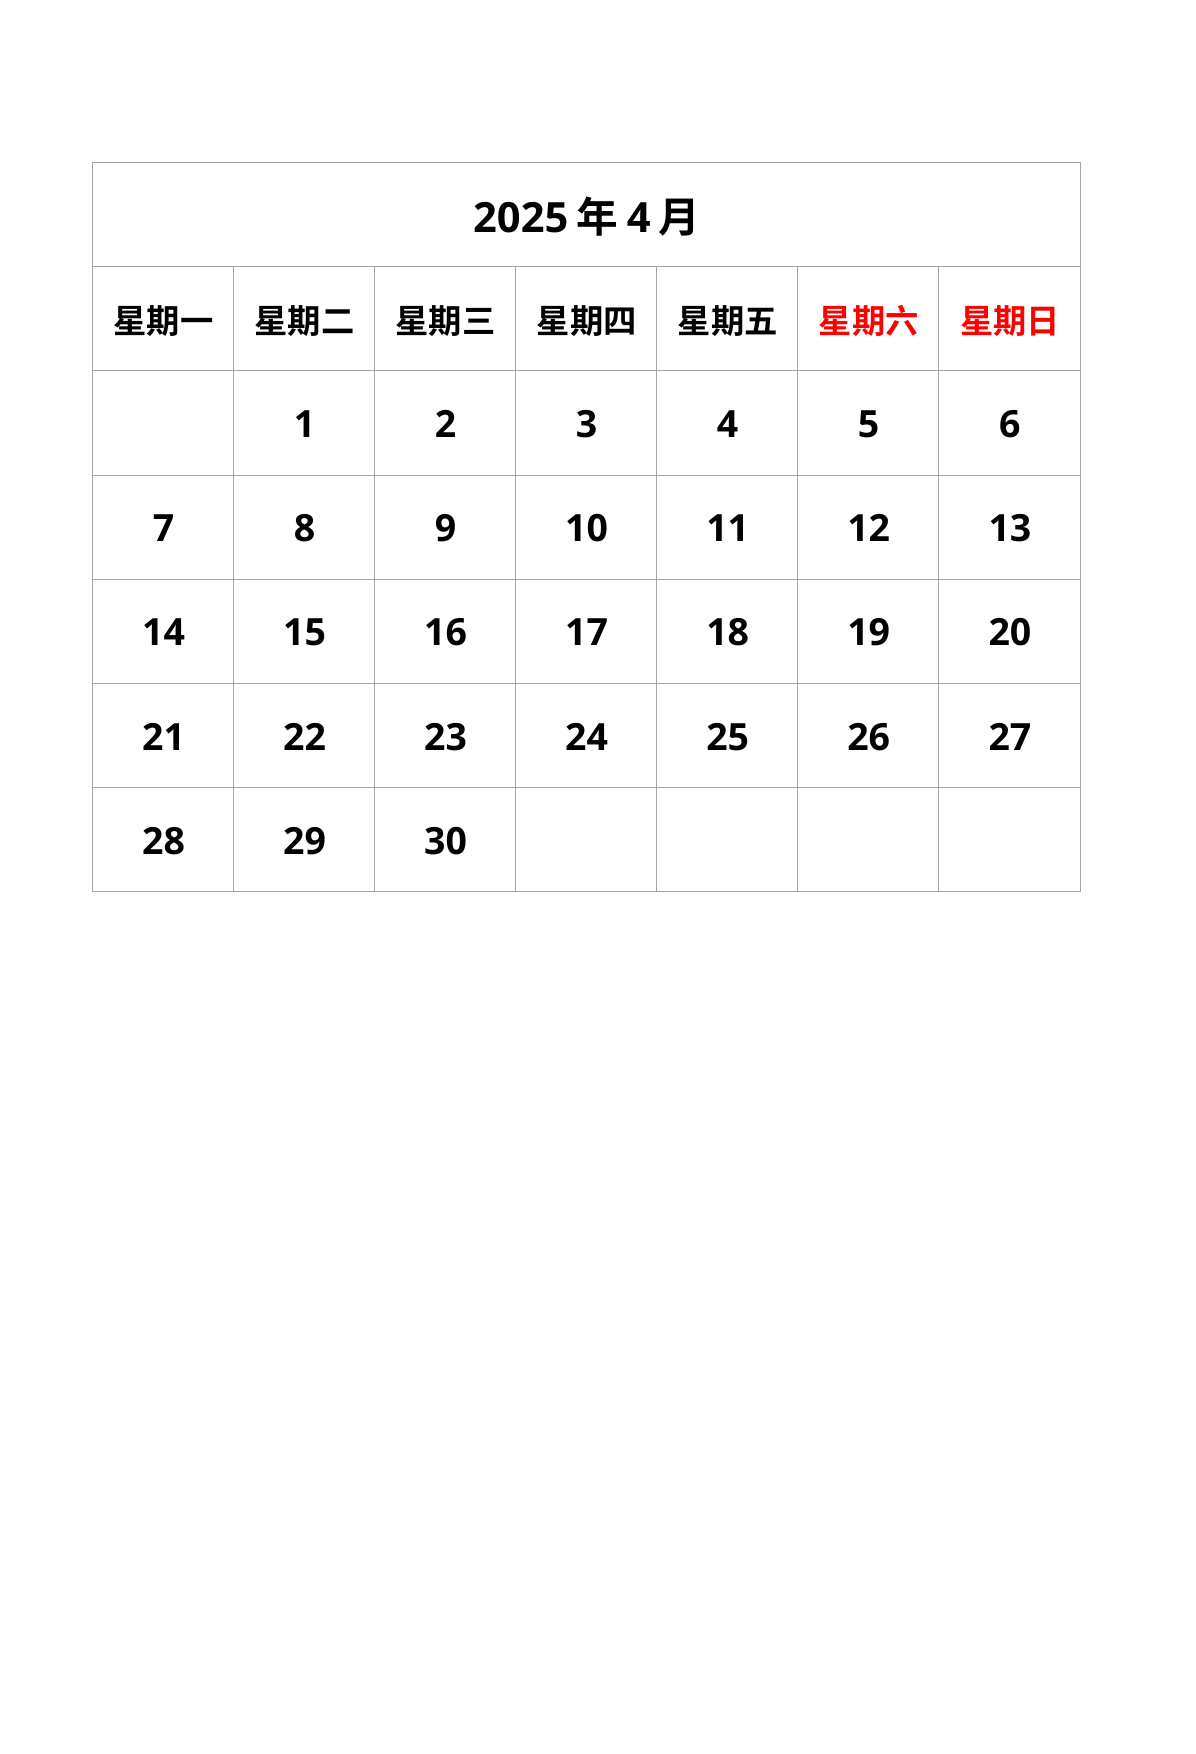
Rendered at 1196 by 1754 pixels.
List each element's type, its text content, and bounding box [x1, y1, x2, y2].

table_cell 30 [375, 788, 515, 891]
table_cell 14 [93, 580, 233, 683]
table_cell 23 [375, 684, 515, 787]
table_cell 21 [93, 684, 233, 787]
table_cell 12 [798, 476, 938, 579]
table_cell 15 [234, 580, 374, 683]
table_cell [798, 788, 938, 891]
table_cell 5 [798, 371, 938, 474]
table_cell 29 [234, 788, 374, 891]
table_cell 星期日 [939, 267, 1080, 370]
table_cell 26 [798, 684, 938, 787]
table_cell 27 [939, 684, 1080, 787]
table_cell 24 [516, 684, 656, 787]
table_cell 8 [234, 476, 374, 579]
table_cell 6 [939, 371, 1080, 474]
table_cell 星期六 [798, 267, 938, 370]
table_cell 16 [375, 580, 515, 683]
table_cell 22 [234, 684, 374, 787]
table_cell [93, 371, 233, 474]
table_cell [939, 788, 1080, 891]
table_cell 25 [657, 684, 797, 787]
table_cell [657, 788, 797, 891]
table_cell 星期五 [657, 267, 797, 370]
table_cell 星期三 [375, 267, 515, 370]
table_cell 3 [516, 371, 656, 474]
table_cell 18 [657, 580, 797, 683]
table_cell 19 [798, 580, 938, 683]
table_cell 20 [939, 580, 1080, 683]
table_cell 星期一 [93, 267, 233, 370]
table_cell 1 [234, 371, 374, 474]
table_cell 4 [657, 371, 797, 474]
table_cell 13 [939, 476, 1080, 579]
table_cell [516, 788, 656, 891]
table_cell 9 [375, 476, 515, 579]
table_cell 星期二 [234, 267, 374, 370]
table_cell 星期四 [516, 267, 656, 370]
table_cell 11 [657, 476, 797, 579]
table_cell 2 [375, 371, 515, 474]
table_header 2025年4月 [93, 163, 1080, 266]
table_cell 10 [516, 476, 656, 579]
table_cell 7 [93, 476, 233, 579]
table_cell 17 [516, 580, 656, 683]
table_cell 28 [93, 788, 233, 891]
